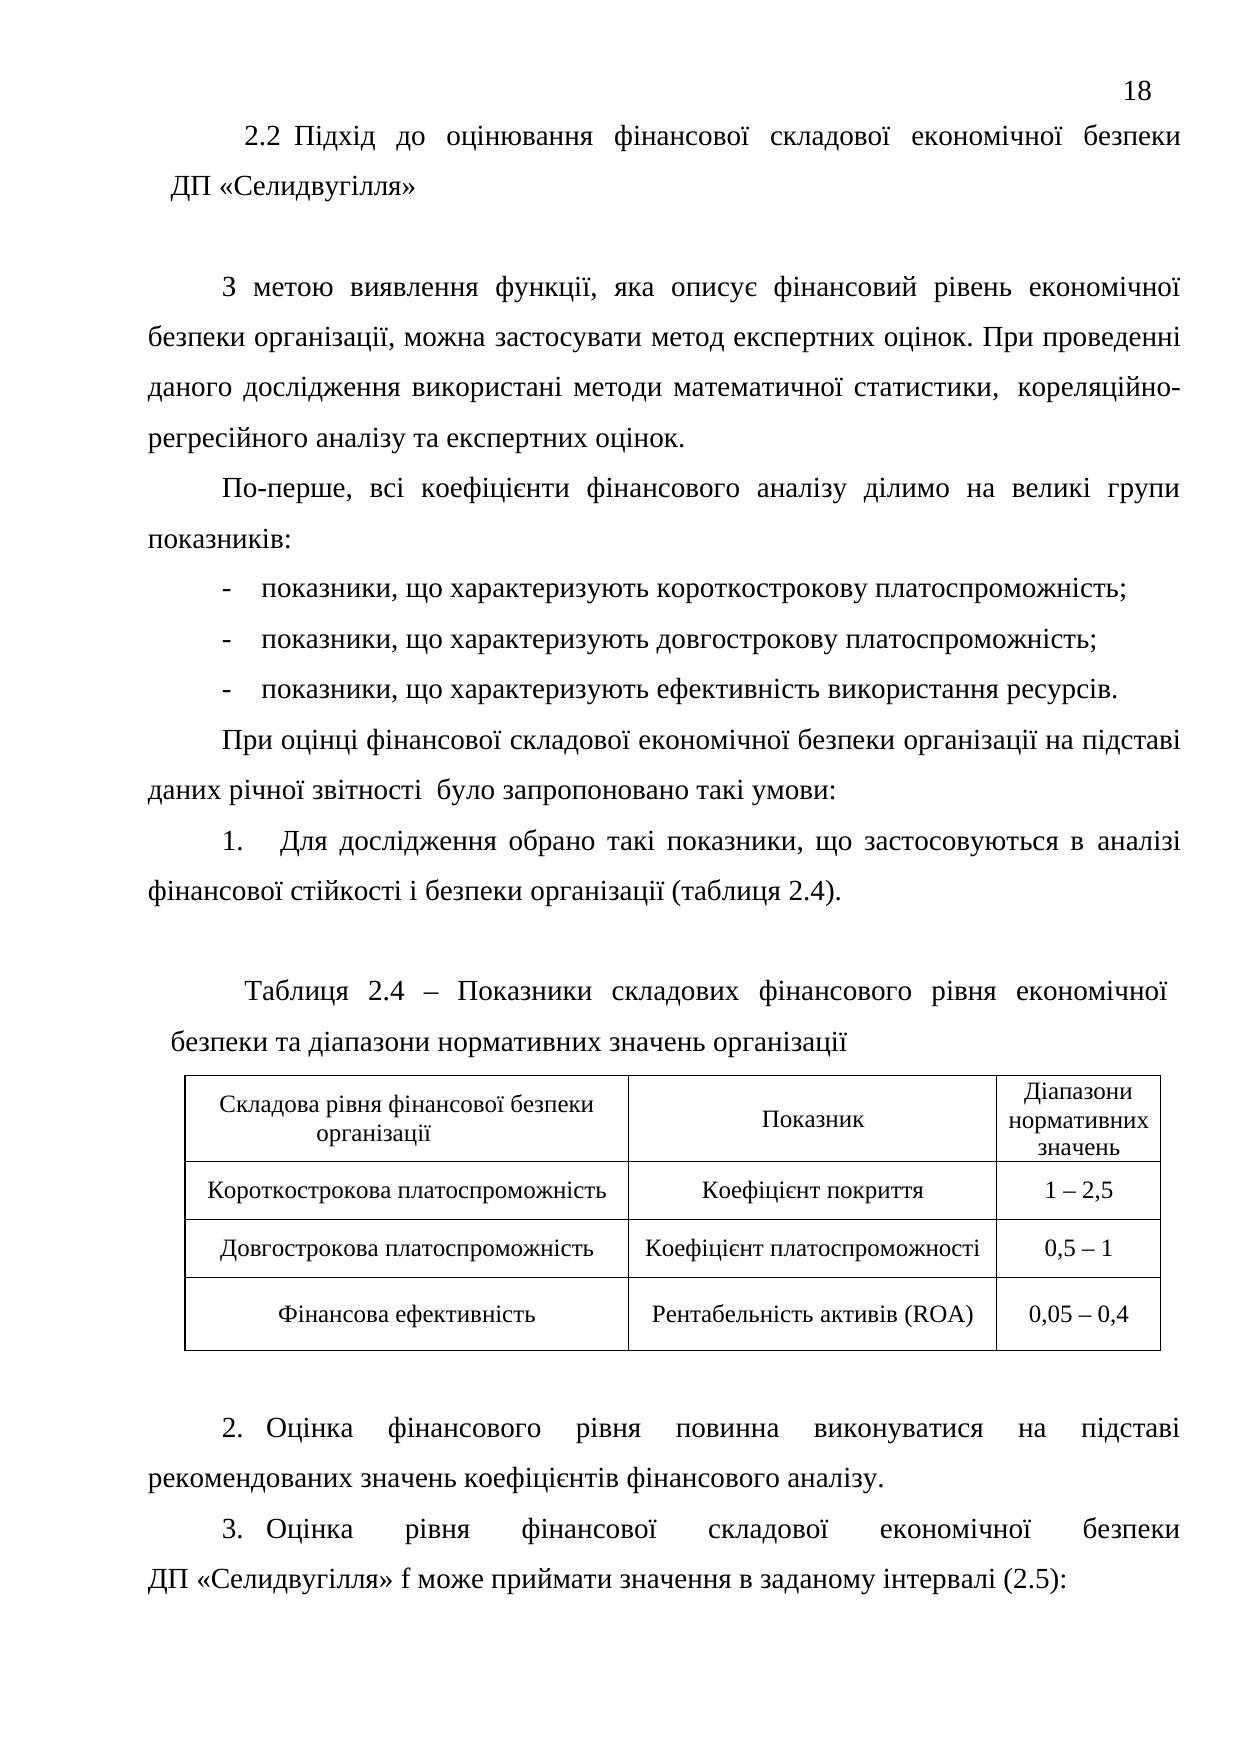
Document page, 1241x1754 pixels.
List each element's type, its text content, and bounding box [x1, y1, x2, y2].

table_cell Рентабельність активів (ROA) [629, 1278, 996, 1350]
table_header Складова рівня фінансової безпеки організації [186, 1076, 628, 1161]
text Таблиця 2.4 – Показники складових фінансового рівня економічної безпеки та діапазони нормативних значень організації [170, 973, 1167, 1057]
list показники, що характеризують ефективність використання ресурсів. [148, 672, 1181, 705]
table_cell Коефіцієнт покриття [629, 1162, 996, 1218]
text При оцінці фінансової складової економічної безпеки організації на підставі даних річної звітності було запропоновано такі умови: [148, 722, 1181, 806]
text 2.2 Підхід до оцінювання фінансової складової економічної безпеки ДП «Селидвугілля» [170, 118, 1181, 202]
table_cell 0,5 – 1 [997, 1220, 1160, 1277]
table_cell Фінансова ефективність [186, 1278, 628, 1350]
table_header Показник [629, 1076, 996, 1161]
list показники, що характеризують короткострокову платоспроможність; [148, 571, 1181, 604]
list Для дослідження обрано такі показники, що застосовуються в аналізі фінансової стійкості і безпеки організації (таблиця 2.4). [148, 823, 1181, 907]
table_header Діапазони нормативних значень [997, 1076, 1160, 1161]
table_cell Довгострокова платоспроможність [186, 1220, 628, 1277]
list Оцінка рівня фінансової складової економічної безпеки ДП «Селидвугілля» f може приймати значення в заданому інтервалі (2.5): [148, 1511, 1181, 1594]
table_cell 0,05 – 0,4 [997, 1278, 1160, 1350]
table_cell Короткострокова платоспроможність [186, 1162, 628, 1218]
list Оцінка фінансового рівня повинна виконуватися на підставі рекомендованих значень коефіцієнтів фінансового аналізу. [148, 1410, 1181, 1494]
list показники, що характеризують довгострокову платоспроможність; [148, 621, 1181, 655]
text З метою виявлення функції, яка описує фінансовий рівень економічної безпеки організації, можна застосувати метод експертних оцінок. При проведенні даного дослідження використані методи математичної статистики, кореляційно-регресійного аналізу та експертних оцінок. [148, 269, 1181, 453]
table_cell Коефіцієнт платоспроможності [629, 1220, 996, 1277]
table_cell 1 – 2,5 [997, 1162, 1160, 1218]
text По-перше, всі коефіцієнти фінансового аналізу ділимо на великі групи показників: [148, 470, 1181, 554]
